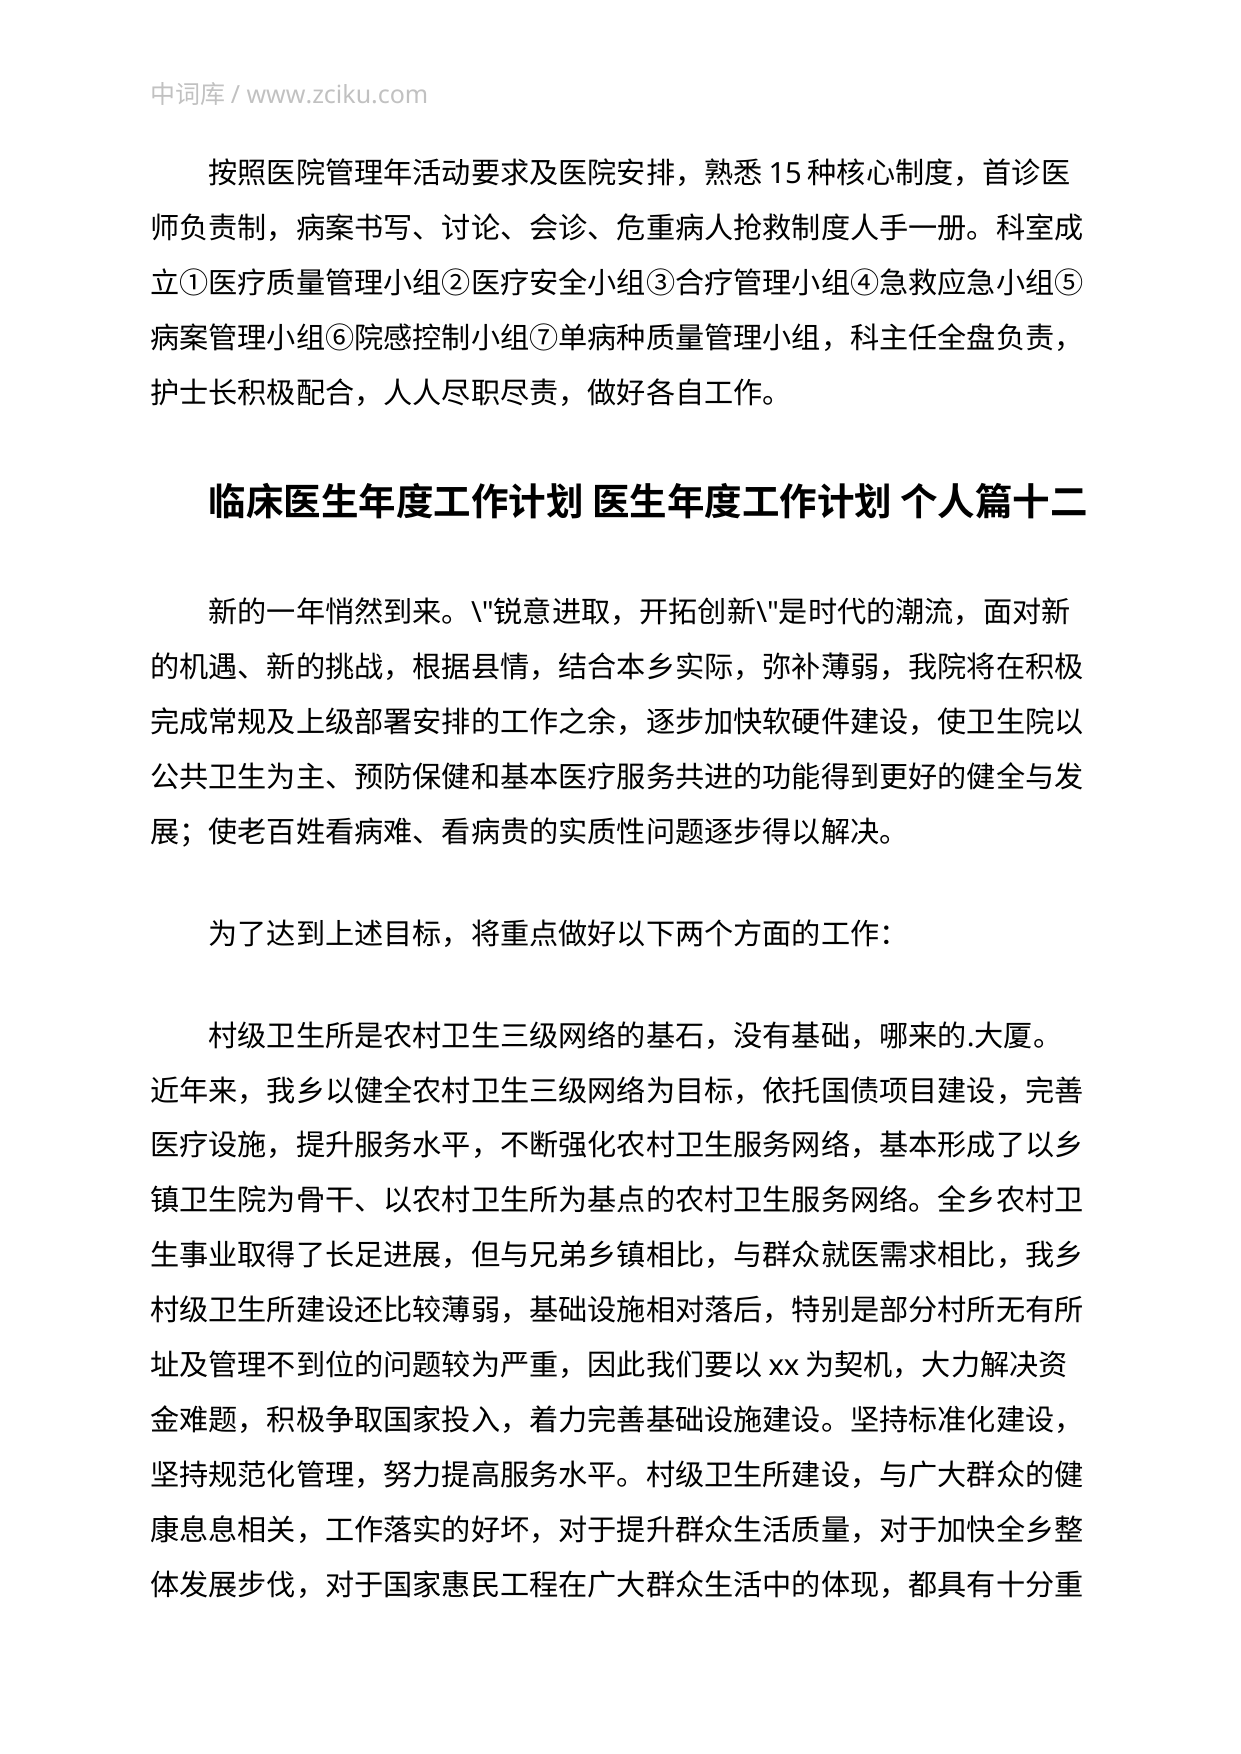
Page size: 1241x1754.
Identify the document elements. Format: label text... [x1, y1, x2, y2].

text 为了达到上述目标，将重点做好以下两个方面的工作： [150, 910, 1090, 953]
text 新的一年悄然到来。\"锐意进取，开拓创新\"是时代的潮流，面对新的机遇、新的挑战，根据县情，结合本乡实际，弥补薄弱，我院将在积极完成常规及上级部署安排的工作之余，逐步加快软硬件建设，使卫生院以公共卫生为主、预防保健和基本医疗服务共进的功能得到更好的健全与发展；使老百姓看病难、看病贵的实质性问题逐步得以解决。 [150, 589, 1090, 851]
text 按照医院管理年活动要求及医院安排，熟悉15种核心制度，首诊医师负责制，病案书写、讨论、会诊、危重病人抢救制度人手一册。科室成立①医疗质量管理小组②医疗安全小组③合疗管理小组④急救应急小组⑤病案管理小组⑥院感控制小组⑦单病种质量管理小组，科主任全盘负责，护士长积极配合，人人尽职尽责，做好各自工作。 [150, 150, 1090, 412]
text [150, 1012, 1090, 1603]
text 临床医生年度工作计划 医生年度工作计划 个人篇十二 [150, 471, 1090, 526]
